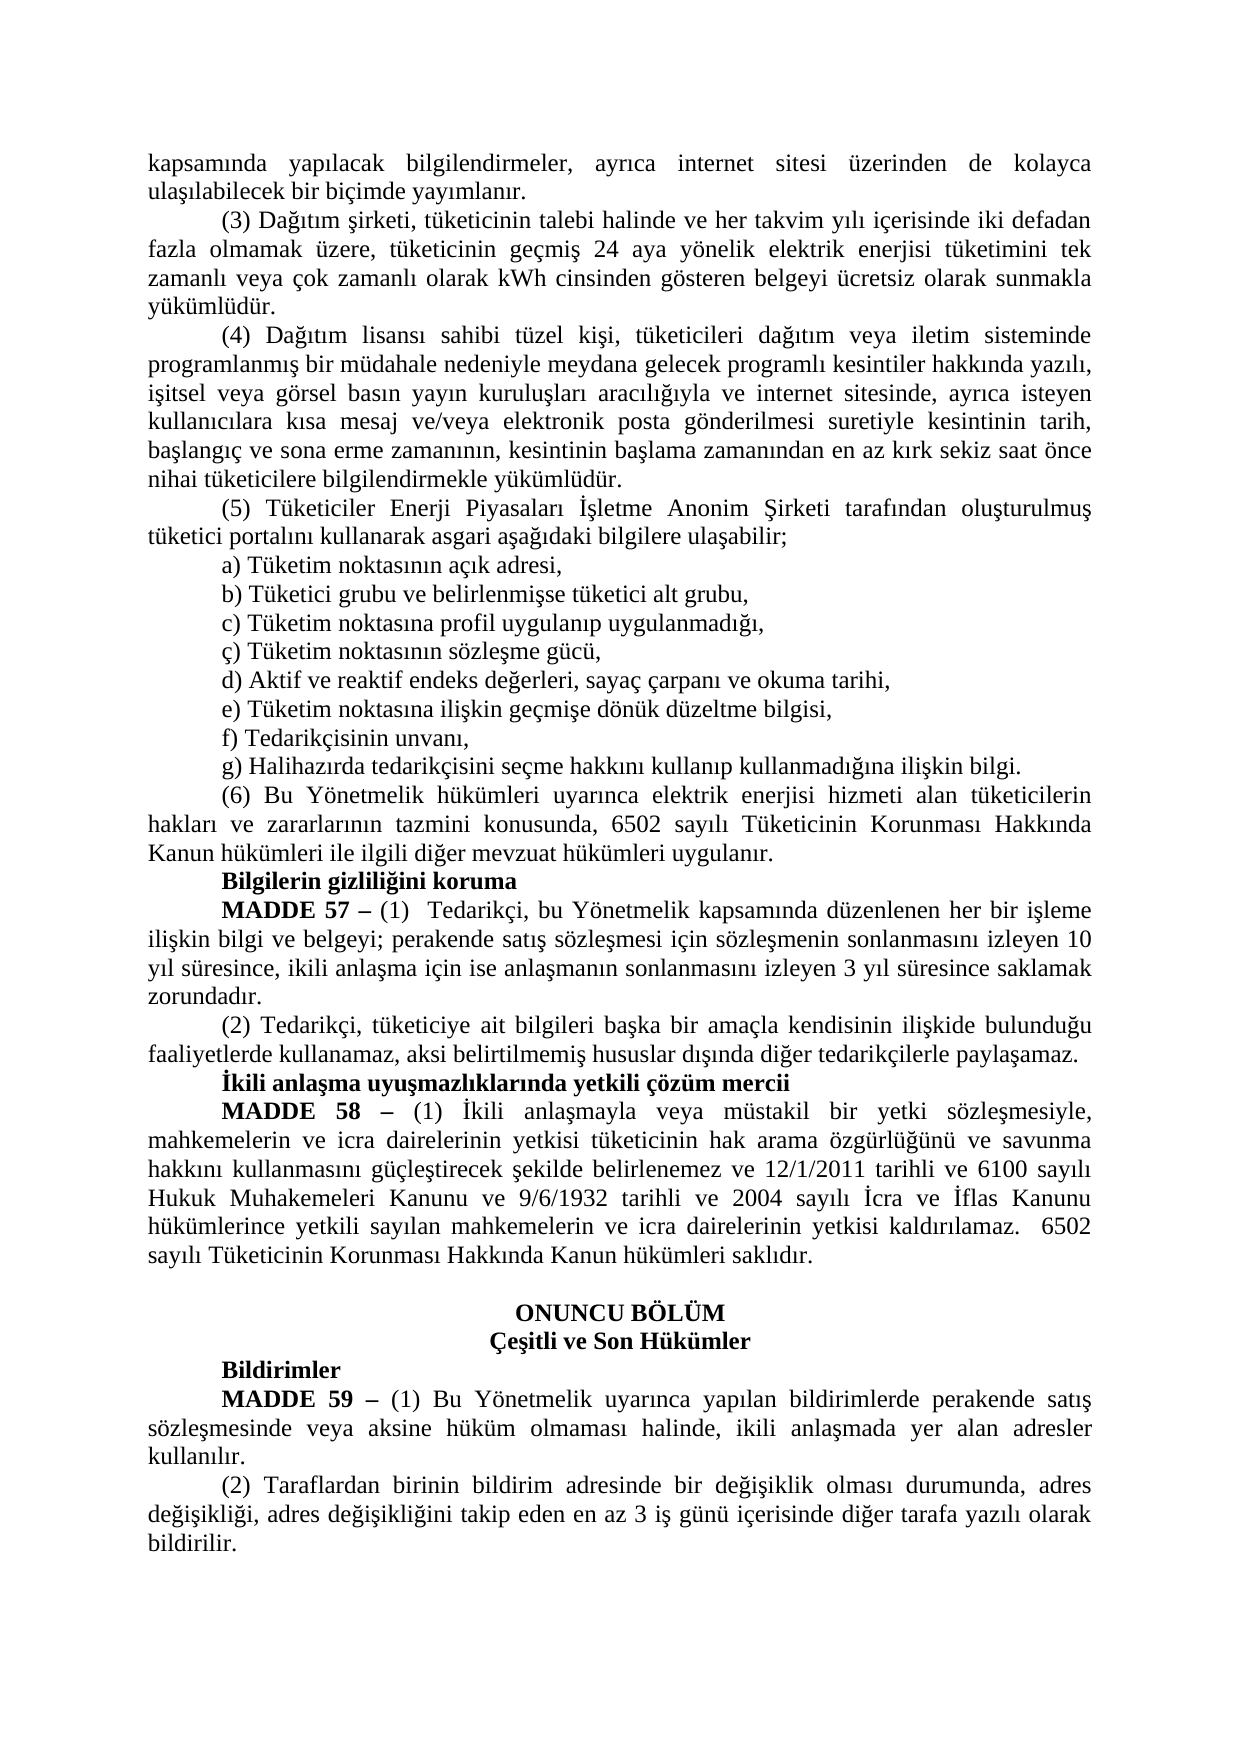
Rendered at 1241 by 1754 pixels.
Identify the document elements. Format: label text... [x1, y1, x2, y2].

text (6) Bu Yönetmelik hükümleri uyarınca elektrik enerjisi hizmeti alan tüketicilerin hakları ve zararlarının tazmini konusunda, 6502 sayılı Tüketicinin Korunması Hakkında Kanun hükümleri ile ilgili diğer mevzuat hükümleri uygulanır. [148, 780, 1093, 866]
text İkili anlaşma uyuşmazlıklarında yetkili çözüm mercii [148, 1068, 1093, 1096]
text Bilgilerin gizliliğini koruma [148, 866, 1093, 895]
text d) Aktif ve reaktif endeks değerleri, sayaç çarpanı ve okuma tarihi, [148, 665, 1093, 694]
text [148, 148, 1093, 205]
text Bildirimler [148, 1355, 1093, 1384]
text (5) Tüketiciler Enerji Piyasaları İşletme Anonim Şirketi tarafından oluşturulmuş tüketici portalını kullanarak asgari aşağıdaki bilgilere ulaşabilir; [148, 493, 1093, 550]
text b) Tüketici grubu ve belirlenmişse tüketici alt grubu, [148, 579, 1093, 608]
text g) Halihazırda tedarikçisini seçme hakkını kullanıp kullanmadığına ilişkin bilgi. [148, 751, 1093, 780]
text c) Tüketim noktasına profil uygulanıp uygulanmadığı, [148, 608, 1093, 636]
text (2) Taraflardan birinin bildirim adresinde bir değişiklik olması durumunda, adres değişikliği, adres değişikliğini takip eden en az 3 iş günü içerisinde diğer tarafa yazılı olarak bildirilir. [148, 1470, 1093, 1556]
text (3) Dağıtım şirketi, tüketicinin talebi halinde ve her takvim yılı içerisinde iki defadan fazla olmamak üzere, tüketicinin geçmiş 24 aya yönelik elektrik enerjisi tüketimini tek zamanlı veya çok zamanlı olarak kWh cinsinden gösteren belgeyi ücretsiz olarak sunmakla yükümlüdür. [148, 205, 1093, 320]
text f) Tedarikçisinin unvanı, [148, 723, 1093, 751]
subtitle Çeşitli ve Son Hükümler [148, 1326, 1093, 1355]
text e) Tüketim noktasına ilişkin geçmişe dönük düzeltme bilgisi, [148, 694, 1093, 723]
subtitle ONUNCU BÖLÜM [148, 1298, 1093, 1326]
text ç) Tüketim noktasının sözleşme gücü, [148, 636, 1093, 665]
text a) Tüketim noktasının açık adresi, [148, 550, 1093, 579]
text (2) Tedarikçi, tüketiciye ait bilgileri başka bir amaçla kendisinin ilişkide bulunduğu faaliyetlerde kullanamaz, aksi belirtilmemiş hususlar dışında diğer tedarikçilerle paylaşamaz. [148, 1010, 1093, 1068]
text (4) Dağıtım lisansı sahibi tüzel kişi, tüketicileri dağıtım veya iletim sisteminde programlanmış bir müdahale nedeniyle meydana gelecek programlı kesintiler hakkında yazılı, işitsel veya görsel basın yayın kuruluşları aracılığıyla ve internet sitesinde, ayrıca isteyen kullanıcılara kısa mesaj ve/veya elektronik posta gönderilmesi suretiyle kesintinin tarih, başlangıç ve sona erme zamanının, kesintinin başlama zamanından en az kırk sekiz saat önce nihai tüketicilere bilgilendirmekle yükümlüdür. [148, 320, 1093, 493]
text MADDE 59 – (1) Bu Yönetmelik uyarınca yapılan bildirimlerde perakende satış sözleşmesinde veya aksine hüküm olmaması halinde, ikili anlaşmada yer alan adresler kullanılır. [148, 1384, 1093, 1470]
text MADDE 57 – (1) Tedarikçi, bu Yönetmelik kapsamında düzenlenen her bir işleme ilişkin bilgi ve belgeyi; perakende satış sözleşmesi için sözleşmenin sonlanmasını izleyen 10 yıl süresince, ikili anlaşma için ise anlaşmanın sonlanmasını izleyen 3 yıl süresince saklamak zorundadır. [148, 895, 1093, 1010]
text MADDE 58 – (1) İkili anlaşmayla veya müstakil bir yetki sözleşmesiyle, mahkemelerin ve icra dairelerinin yetkisi tüketicinin hak arama özgürlüğünü ve savunma hakkını kullanmasını güçleştirecek şekilde belirlenemez ve 12/1/2011 tarihli ve 6100 sayılı Hukuk Muhakemeleri Kanunu ve 9/6/1932 tarihli ve 2004 sayılı İcra ve İflas Kanunu hükümlerince yetkili sayılan mahkemelerin ve icra dairelerinin yetkisi kaldırılamaz. 6502 sayılı Tüketicinin Korunması Hakkında Kanun hükümleri saklıdır. [148, 1096, 1093, 1269]
